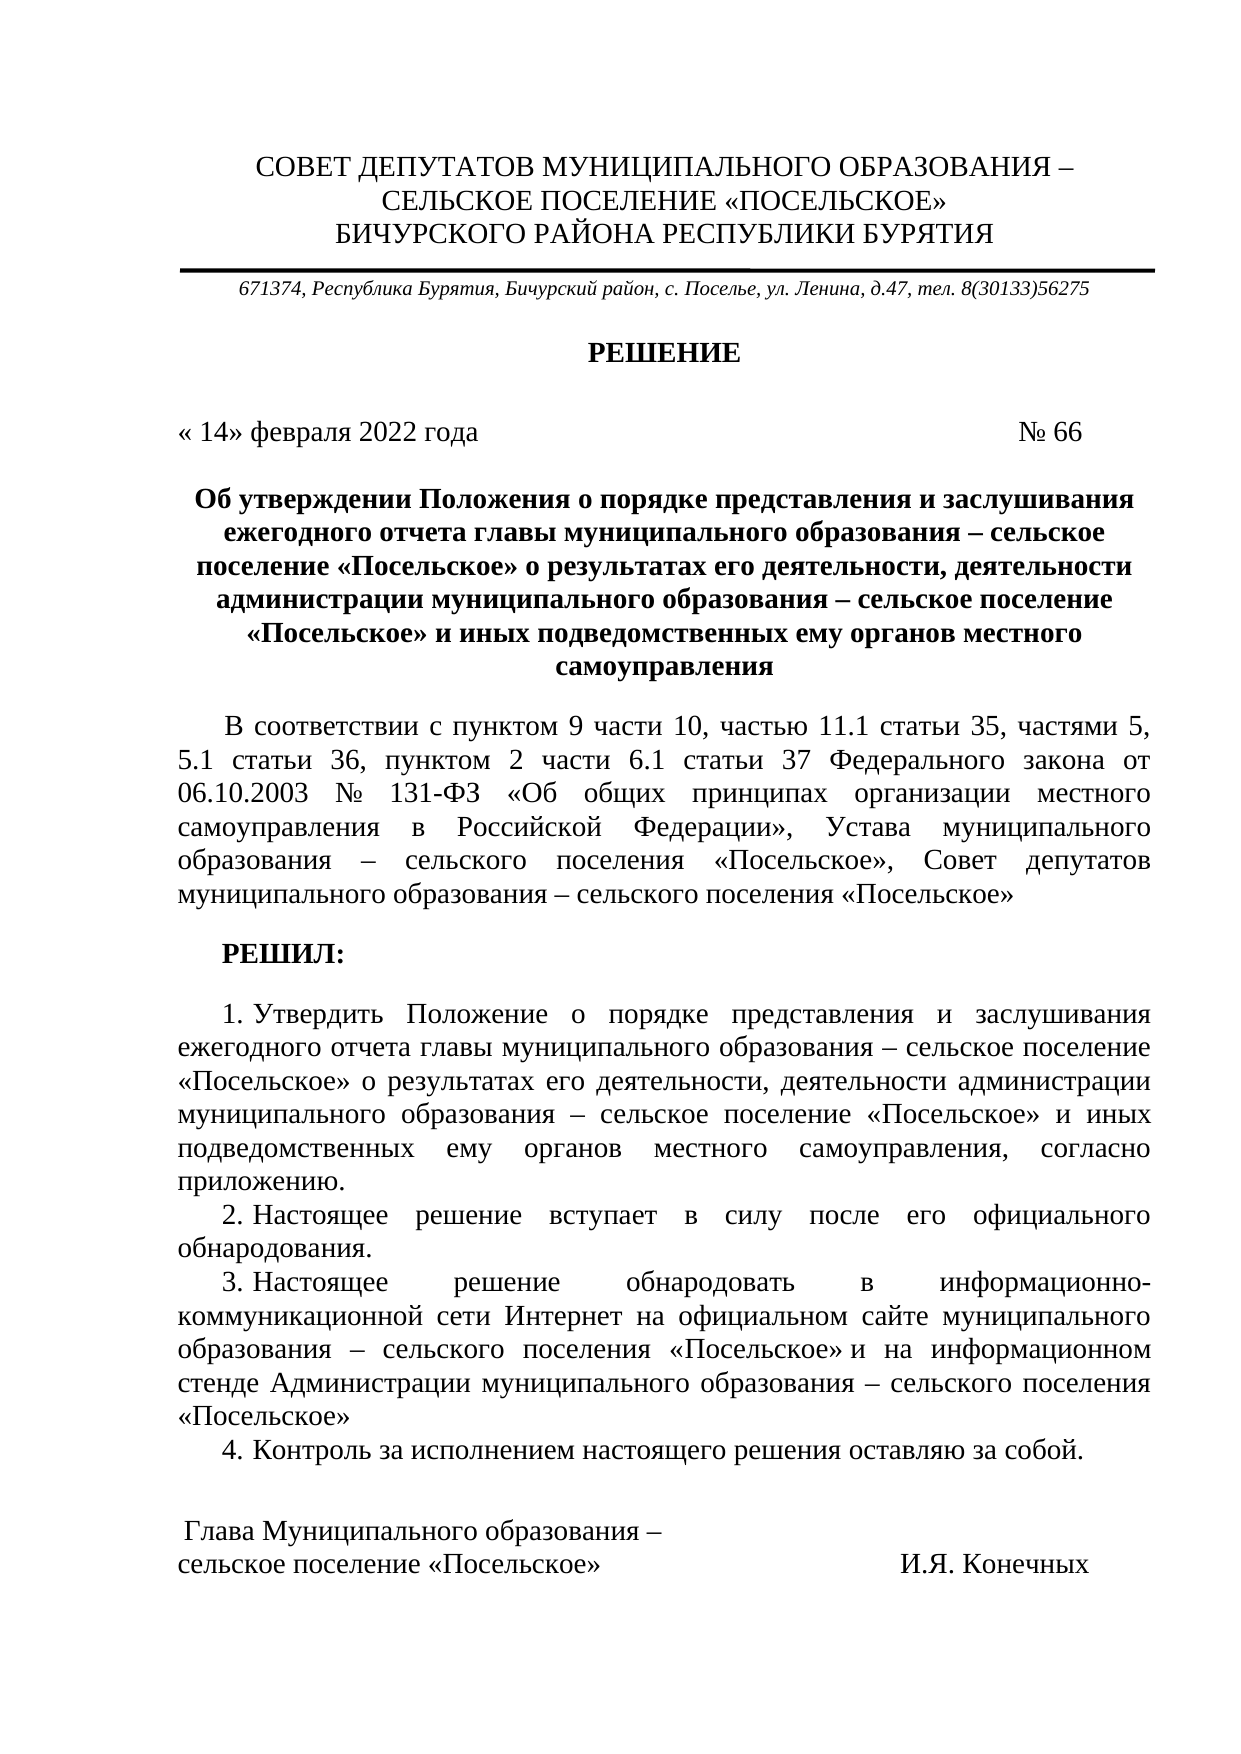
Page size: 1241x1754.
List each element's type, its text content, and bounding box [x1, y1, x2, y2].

text 671374, Республика Бурятия, Бичурский район, с. Поселье, ул. Ленина, д.47, тел. 8(30133)56275 [177, 276, 1152, 300]
text Об утверждении Положения о порядке представления и заслушивания ежегодного отчета главы муниципального образования – сельское поселение «Посельское» о результатах его деятельности, деятельности администрации муниципального образования – сельское поселение «Посельское» и иных подведомственных ему органов местного самоуправления [177, 481, 1152, 682]
text сельское поселение «Посельское» И.Я. Конечных [177, 1546, 1152, 1580]
text БИЧУРСКОГО РАЙОНА РЕСПУБЛИКИ БУРЯТИЯ [177, 216, 1152, 250]
text Глава Муниципального образования – [177, 1513, 1152, 1546]
text РЕШЕНИЕ [177, 335, 1152, 369]
text В соответствии с пунктом 9 части 10, частью 11.1 статьи 35, частями 5, 5.1 статьи 36, пунктом 2 части 6.1 статьи 37 Федерального закона от 06.10.2003 № 131-ФЗ «Об общих принципах организации местного самоуправления в Российской Федерации», Устава муниципального образования – сельского поселения «Посельское», Совет депутатов муниципального образования – сельского поселения «Посельское» [177, 708, 1152, 909]
list Настоящее решение обнародовать в информационно- коммуникационной сети Интернет на официальном сайте муниципального образования – сельского поселения «Посельское» и на информационном стенде Администрации муниципального образования – сельского поселения «Посельское» [177, 1264, 1152, 1432]
text РЕШИЛ: [177, 936, 1152, 969]
list Настоящее решение вступает в силу после его официального обнародования. [177, 1197, 1152, 1264]
list Контроль за исполнением настоящего решения оставляю за собой. [177, 1432, 1152, 1465]
list Утвердить Положение о порядке представления и заслушивания ежегодного отчета главы муниципального образования – сельское поселение «Посельское» о результатах его деятельности, деятельности администрации муниципального образования – сельское поселение «Посельское» и иных подведомственных ему органов местного самоуправления, согласно приложению. [177, 996, 1152, 1197]
text « 14» февраля 2022 года № 66 [177, 414, 1152, 447]
text СОВЕТ ДЕПУТАТОВ МУНИЦИПАЛЬНОГО ОБРАЗОВАНИЯ – СЕЛЬСКОЕ ПОСЕЛЕНИЕ «ПОСЕЛЬСКОЕ» [177, 149, 1152, 216]
